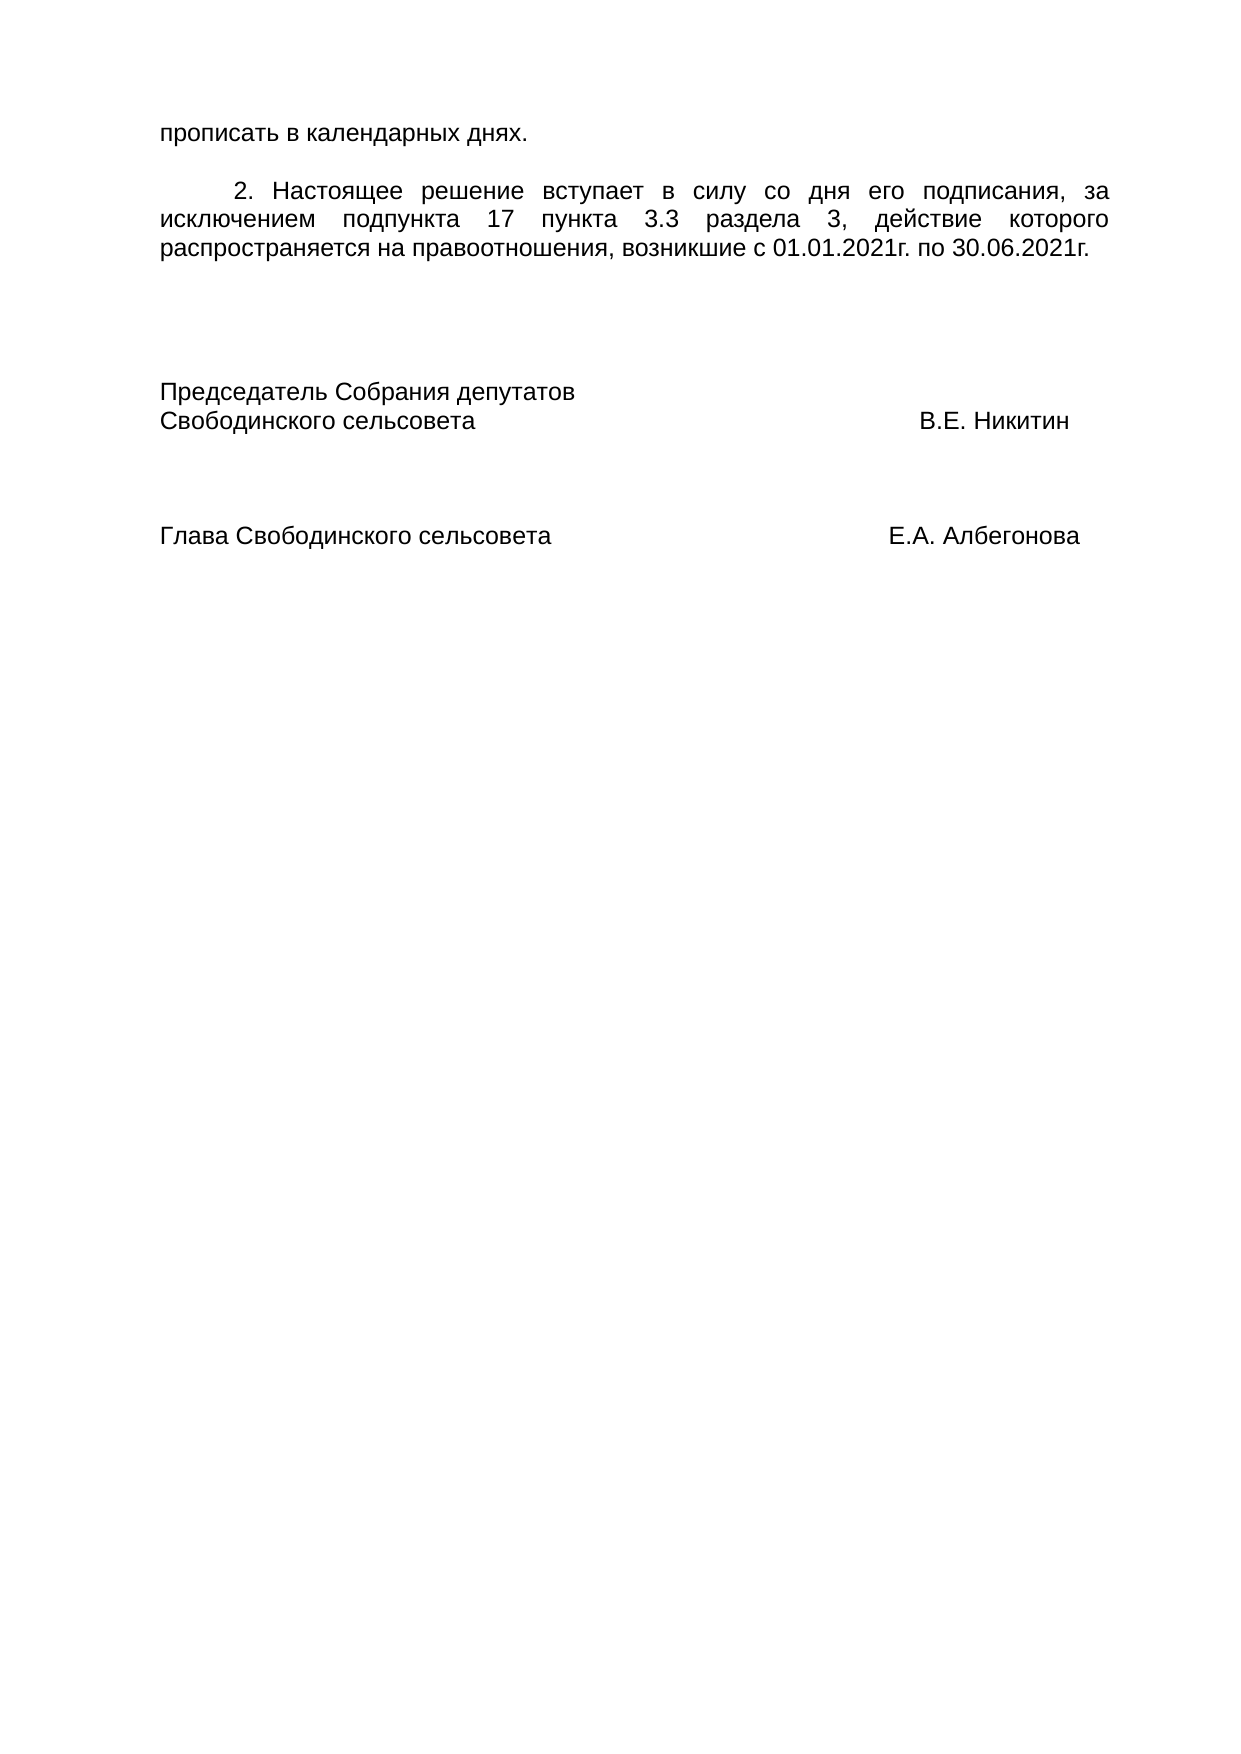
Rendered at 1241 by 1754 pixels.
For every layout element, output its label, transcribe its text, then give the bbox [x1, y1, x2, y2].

text Свободинского сельсовета В.Е. Никитин [159, 406, 1110, 434]
text Глава Свободинского сельсовета Е.А. Албегонова [159, 521, 1110, 549]
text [159, 118, 1110, 147]
text Председатель Собрания депутатов [159, 377, 1110, 406]
text 2. Настоящее решение вступает в силу со дня его подписания, за исключением подпункта 17 пункта 3.3 раздела 3, действие которого распространяется на правоотношения, возникшие с 01.01.2021г. по 30.06.2021г. [159, 176, 1110, 262]
